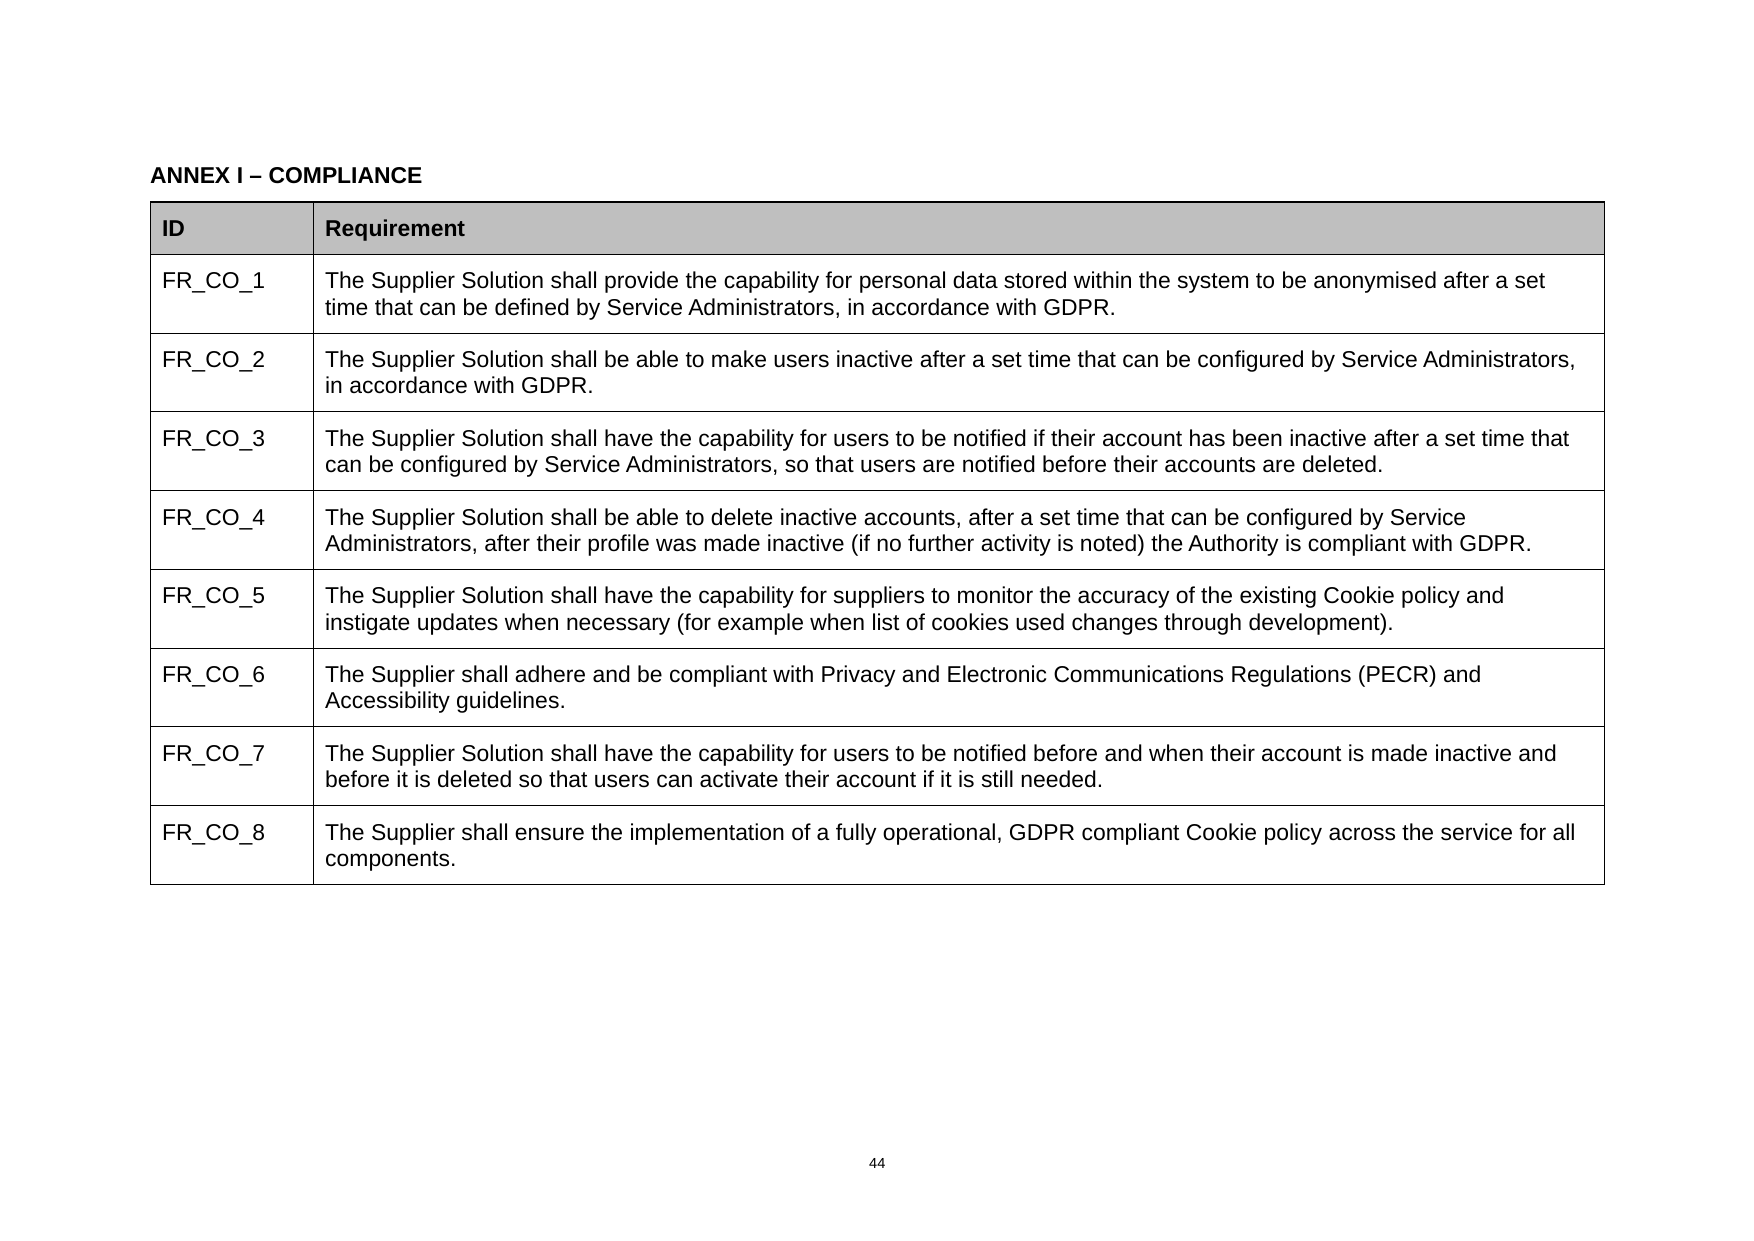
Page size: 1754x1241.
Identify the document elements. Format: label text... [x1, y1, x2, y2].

table_cell The Supplier Solution shall have the capability for suppliers to monitor the accuracy of the existing Cookie policy and instigate updates when necessary (for example when list of cookies used changes through development). [314, 570, 1604, 647]
table_cell The Supplier Solution shall be able to make users inactive after a set time that can be configured by Service Administrators, in accordance with GDPR. [314, 334, 1604, 411]
table_cell The Supplier Solution shall have the capability for users to be notified if their account has been inactive after a set time that can be configured by Service Administrators, so that users are notified before their accounts are deleted. [314, 412, 1604, 490]
table_cell The Supplier Solution shall have the capability for users to be notified before and when their account is made inactive and before it is deleted so that users can activate their account if it is still needed. [314, 727, 1604, 805]
table_cell FR_CO_8 [151, 806, 313, 884]
table_header Requirement [314, 203, 1604, 254]
table_cell FR_CO_2 [151, 334, 313, 411]
table_cell FR_CO_3 [151, 412, 313, 490]
table_cell FR_CO_4 [151, 491, 313, 569]
table_cell The Supplier Solution shall be able to delete inactive accounts, after a set time that can be configured by Service Administrators, after their profile was made inactive (if no further activity is noted) the Authority is compliant with GDPR. [314, 491, 1604, 569]
text ANNEX I – COMPLIANCE [150, 162, 1604, 189]
table_cell FR_CO_1 [151, 255, 313, 332]
table_cell The Supplier shall ensure the implementation of a fully operational, GDPR compliant Cookie policy across the service for all components. [314, 806, 1604, 884]
table_cell FR_CO_6 [151, 649, 313, 726]
table_cell The Supplier shall adhere and be compliant with Privacy and Electronic Communications Regulations (PECR) and Accessibility guidelines. [314, 649, 1604, 726]
table_cell The Supplier Solution shall provide the capability for personal data stored within the system to be anonymised after a set time that can be defined by Service Administrators, in accordance with GDPR. [314, 255, 1604, 332]
table_cell FR_CO_7 [151, 727, 313, 805]
table_header ID [151, 203, 313, 254]
table_cell FR_CO_5 [151, 570, 313, 647]
